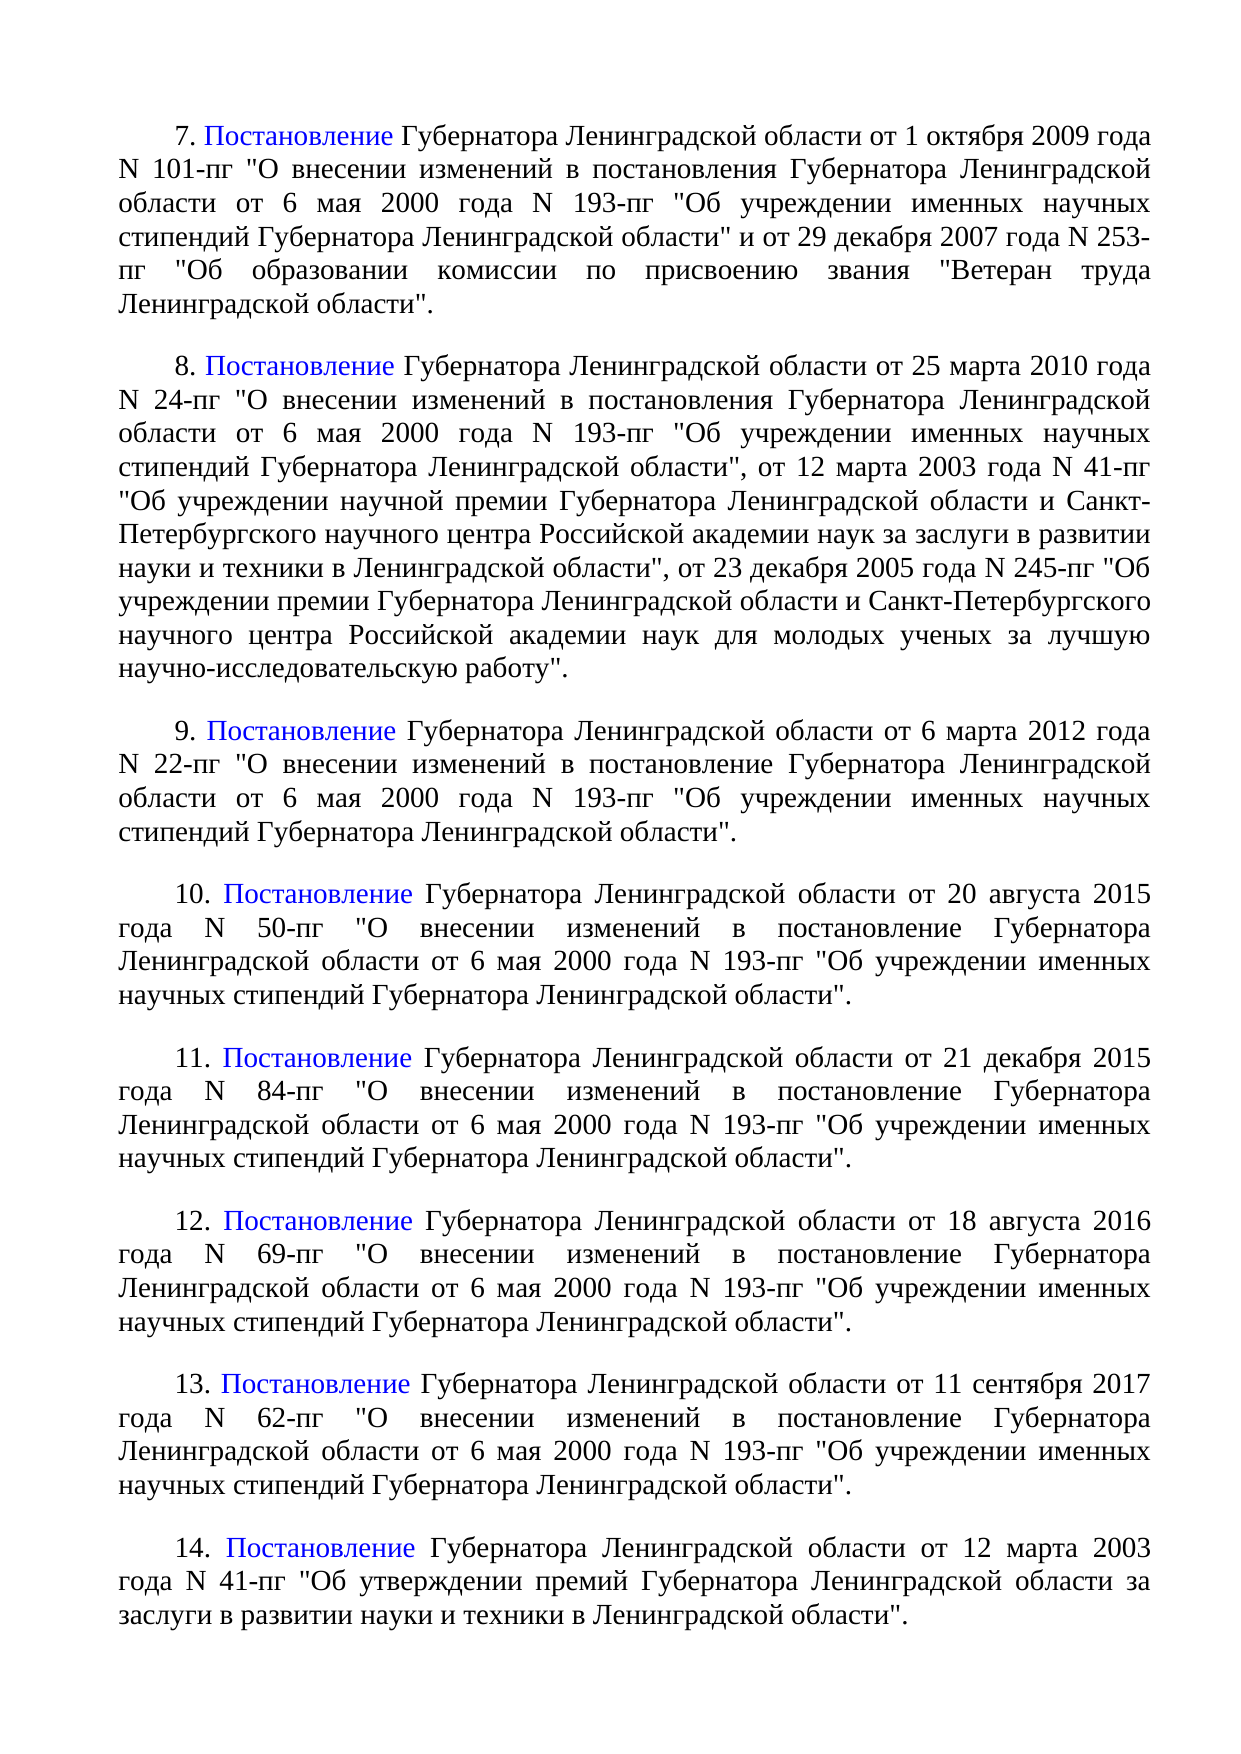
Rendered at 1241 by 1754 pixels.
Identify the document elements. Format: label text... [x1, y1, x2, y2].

text 10. Постановление Губернатора Ленинградской области от 20 августа 2015 года N 50-пг "О внесении изменений в постановление Губернатора Ленинградской области от 6 мая 2000 года N 193-пг "Об учреждении именных научных стипендий Губернатора Ленинградской области". [118, 876, 1152, 1011]
text 8. Постановление Губернатора Ленинградской области от 25 марта 2010 года N 24-пг "О внесении изменений в постановления Губернатора Ленинградской области от 6 мая 2000 года N 193-пг "Об учреждении именных научных стипендий Губернатора Ленинградской области", от 12 марта 2003 года N 41-пг "Об учреждении научной премии Губернатора Ленинградской области и Санкт-Петербургского научного центра Российской академии наук за заслуги в развитии науки и техники в Ленинградской области", от 23 декабря 2005 года N 245-пг "Об учреждении премии Губернатора Ленинградской области и Санкт-Петербургского научного центра Российской академии наук для молодых ученых за лучшую научно-исследовательскую работу". [118, 348, 1152, 684]
text 14. Постановление Губернатора Ленинградской области от 12 марта 2003 года N 41-пг "Об утверждении премий Губернатора Ленинградской области за заслуги в развитии науки и техники в Ленинградской области". [118, 1530, 1152, 1630]
text 13. Постановление Губернатора Ленинградской области от 11 сентября 2017 года N 62-пг "О внесении изменений в постановление Губернатора Ленинградской области от 6 мая 2000 года N 193-пг "Об учреждении именных научных стипендий Губернатора Ленинградской области". [118, 1366, 1152, 1501]
text 7. Постановление Губернатора Ленинградской области от 1 октября 2009 года N 101-пг "О внесении изменений в постановления Губернатора Ленинградской области от 6 мая 2000 года N 193-пг "Об учреждении именных научных стипендий Губернатора Ленинградской области" и от 29 декабря 2007 года N 253-пг "Об образовании комиссии по присвоению звания "Ветеран труда Ленинградской области". [118, 118, 1152, 319]
text 9. Постановление Губернатора Ленинградской области от 6 марта 2012 года N 22-пг "О внесении изменений в постановление Губернатора Ленинградской области от 6 мая 2000 года N 193-пг "Об учреждении именных научных стипендий Губернатора Ленинградской области". [118, 713, 1152, 847]
text 12. Постановление Губернатора Ленинградской области от 18 августа 2016 года N 69-пг "О внесении изменений в постановление Губернатора Ленинградской области от 6 мая 2000 года N 193-пг "Об учреждении именных научных стипендий Губернатора Ленинградской области". [118, 1203, 1152, 1337]
text 11. Постановление Губернатора Ленинградской области от 21 декабря 2015 года N 84-пг "О внесении изменений в постановление Губернатора Ленинградской области от 6 мая 2000 года N 193-пг "Об учреждении именных научных стипендий Губернатора Ленинградской области". [118, 1040, 1152, 1174]
